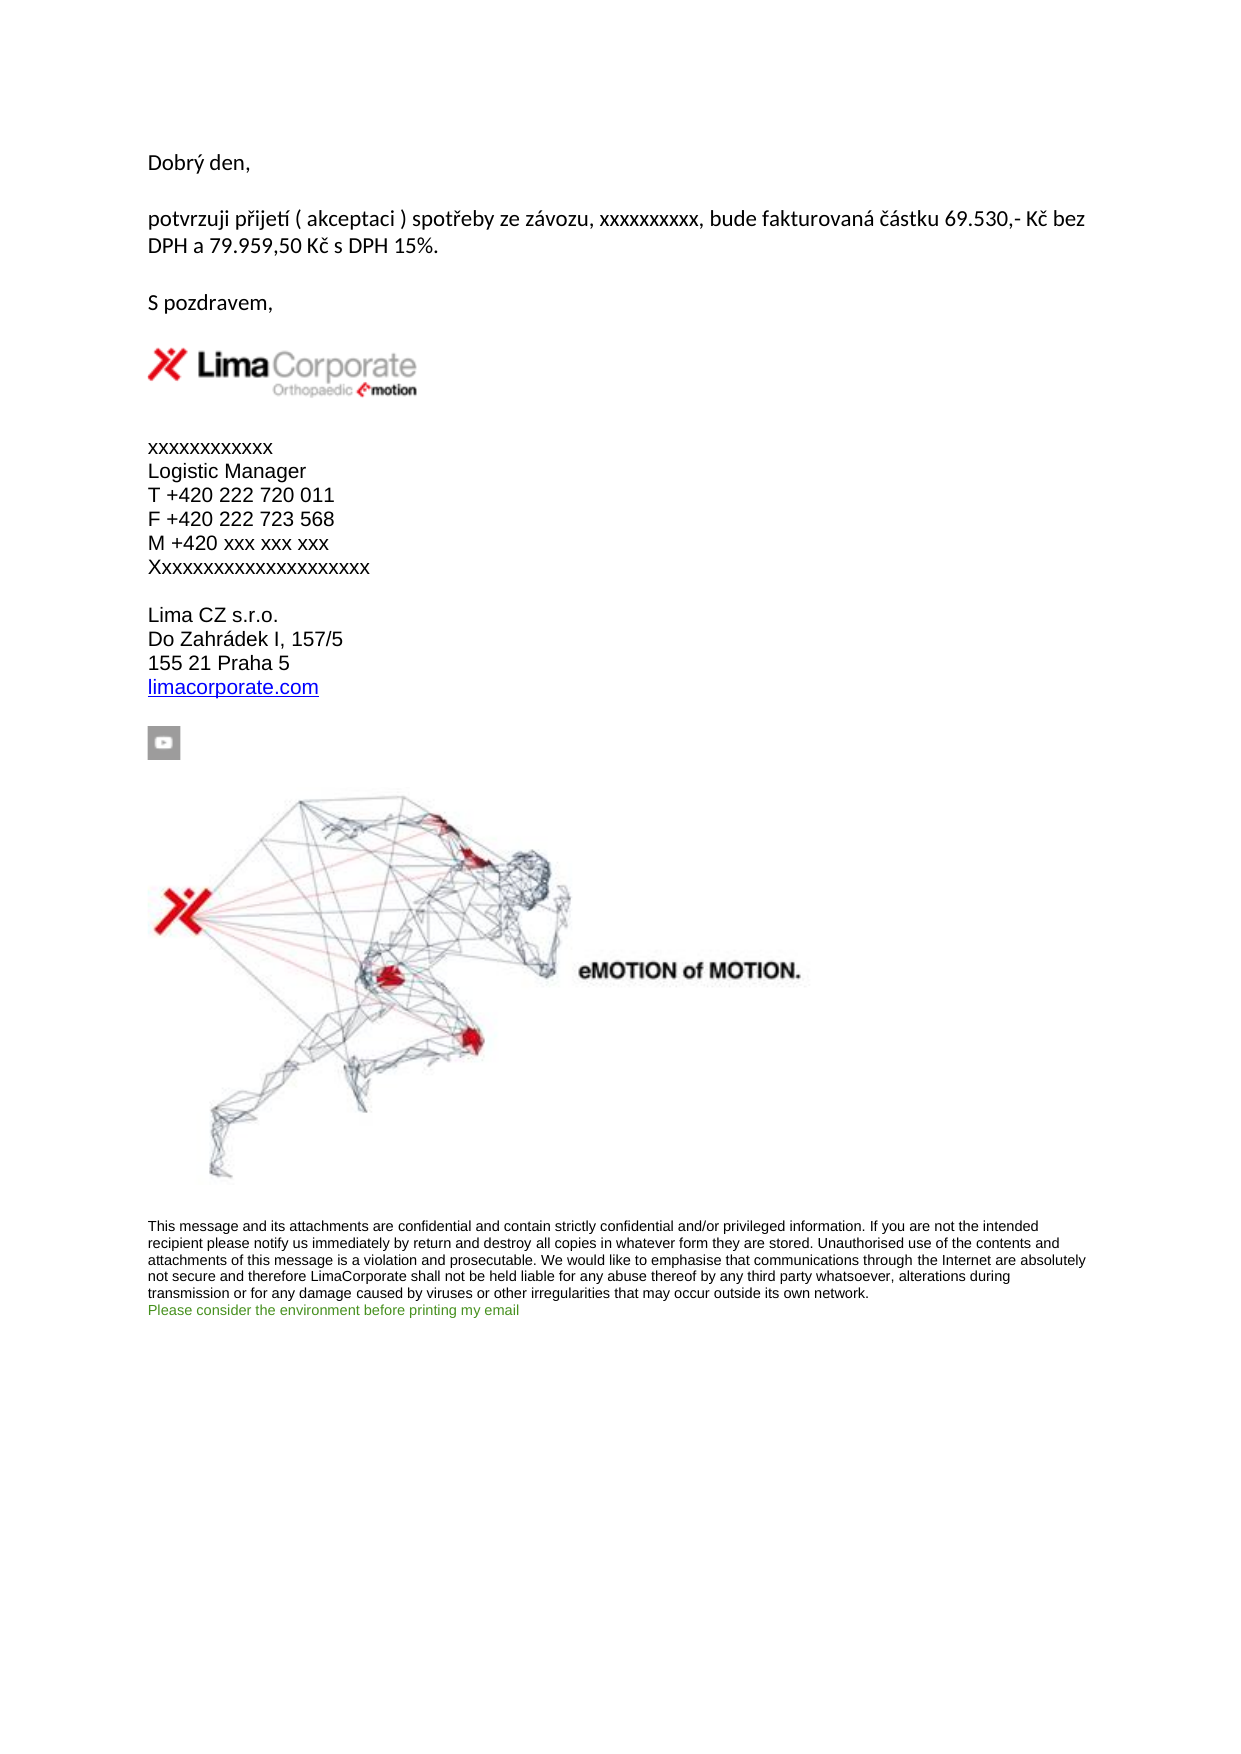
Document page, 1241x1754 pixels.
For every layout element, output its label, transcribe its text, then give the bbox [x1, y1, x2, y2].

text potvrzuji přijetí ( akceptaci ) spotřeby ze závozu, xxxxxxxxxx, bude fakturovaná částku 69.530,- Kč bez DPH a 79.959,50 Kč s DPH 15%. [148, 204, 1093, 260]
text Dobrý den, [148, 148, 1093, 176]
text limacorporate.com [148, 674, 1093, 698]
text Lima CZ s.r.o. Do Zahrádek I, 157/5 155 21 Praha 5 [148, 603, 1093, 674]
picture [147, 787, 815, 1185]
text Logistic Manager [148, 459, 1093, 483]
text xxxxxxxxxxxx [148, 435, 1093, 459]
picture [147, 343, 450, 411]
text F +420 222 723 568 [148, 507, 1093, 531]
text T +420 222 720 011 [148, 483, 1093, 507]
text Xxxxxxxxxxxxxxxxxxxxx [148, 555, 1093, 579]
text This message and its attachments are confidential and contain strictly confidential and/or privileged information. If you are not the intended recipient please notify us immediately by return and destroy all copies in whatever form they are stored. Unauthorised use of the contents and attachments of this message is a violation and prosecutable. We would like to emphasise that communications through the Internet are absolutely not secure and therefore LimaCorporate shall not be held liable for any abuse thereof by any third party whatsoever, alterations during transmission or for any damage caused by viruses or other irregularities that may occur outside its own network. Please consider the environment before printing my email [148, 1218, 1093, 1318]
picture [147, 726, 181, 760]
text S pozdravem, [148, 288, 1093, 316]
text M +420 xxx xxx xxx [148, 531, 1093, 555]
